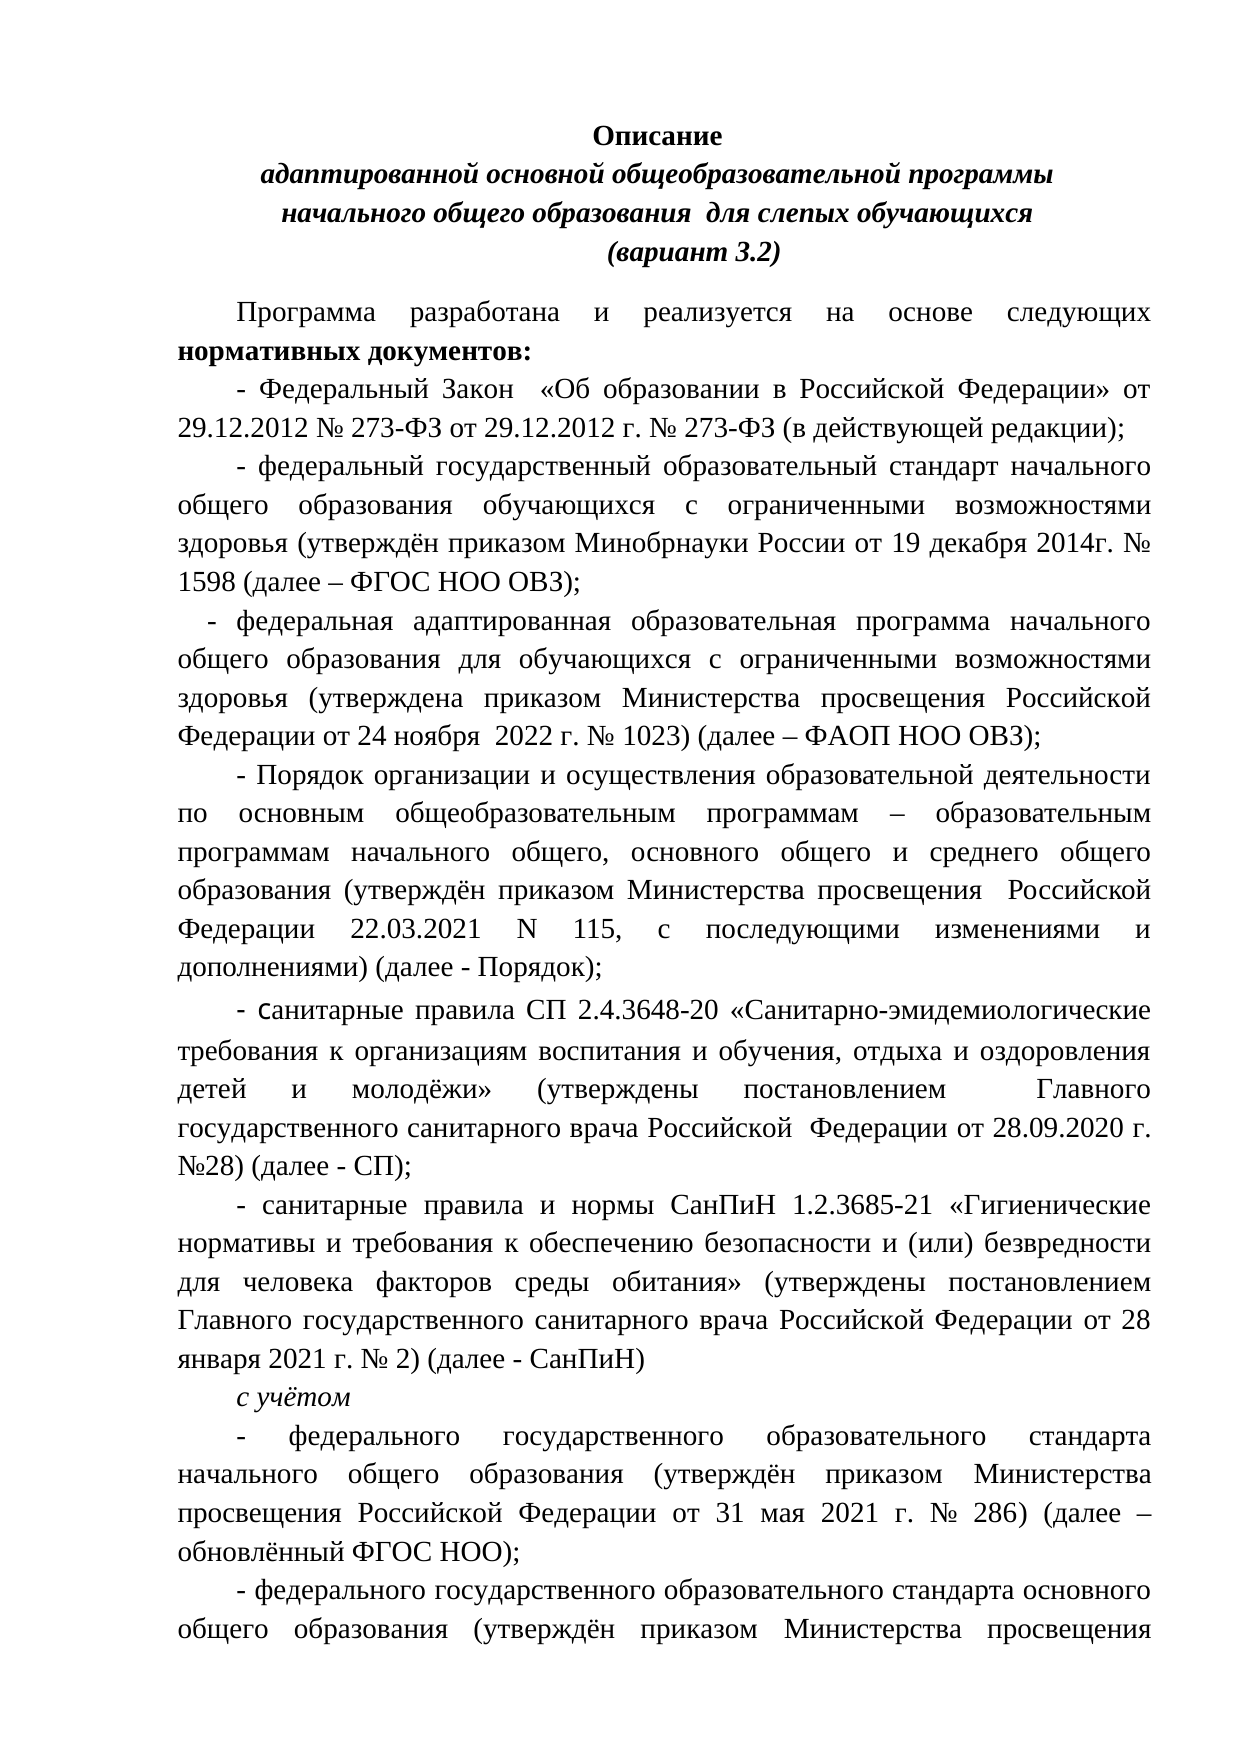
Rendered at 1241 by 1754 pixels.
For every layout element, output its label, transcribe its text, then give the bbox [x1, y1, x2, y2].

text - санитарные правила СП 2.4.3648-20 «Санитарно-эмидемиологические требования к организациям воспитания и обучения, отдыха и оздоровления детей и молодёжи» (утверждены постановлением Главного государственного санитарного врача Российской Федерации от 28.09.2020 г. №28) (далее - СП); [177, 988, 1152, 1182]
text - федеральный государственный образовательный стандарт начального общего образования обучающихся с ограниченными возможностями здоровья (утверждён приказом Минобрнауки России от 19 декабря 2014г. № 1598 (далее – ФГОС НОО ОВЗ); [177, 448, 1152, 598]
text с учётом [177, 1379, 1152, 1413]
text - Федеральный Закон «Об образовании в Российской Федерации» от 29.12.2012 № 273-ФЗ от 29.12.2012 г. № 273-ФЗ (в действующей редакции); [177, 371, 1152, 443]
text - федеральная адаптированная образовательная программа начального общего образования для обучающихся с ограниченными возможностями здоровья (утверждена приказом Министерства просвещения Российской Федерации от 24 ноября 2022 г. № 1023) (далее – ФАОП НОО ОВЗ); [177, 603, 1152, 752]
text - федерального государственного образовательного стандарта начального общего образования (утверждён приказом Министерства просвещения Российской Федерации от 31 мая 2021 г. № 286) (далее – обновлённый ФГОС НОО); [177, 1418, 1152, 1567]
text - санитарные правила и нормы СанПиН 1.2.3685-21 «Гигиенические нормативы и требования к обеспечению безопасности и (или) безвредности для человека факторов среды обитания» (утверждены постановлением Главного государственного санитарного врача Российской Федерации от 28 января 2021 г. № 2) (далее - СанПиН) [177, 1187, 1152, 1374]
text адаптированной основной общеобразовательной программы [177, 157, 1137, 190]
text Описание [177, 118, 1137, 152]
text (вариант 3.2) [177, 234, 1137, 267]
subtitle - Порядок организации и осуществления образовательной деятельности по основным общеобразовательным программам – образовательным программам начального общего, основного общего и среднего общего образования (утверждён приказом Министерства просвещения Российской Федерации 22.03.2021 N 115, с последующими изменениями и дополнениями) (далее - Порядок); [177, 757, 1152, 983]
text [177, 1572, 1152, 1644]
text Программа разработана и реализуется на основе следующих нормативных документов: [177, 294, 1152, 366]
text начального общего образования для слепых обучающихся [177, 195, 1137, 229]
